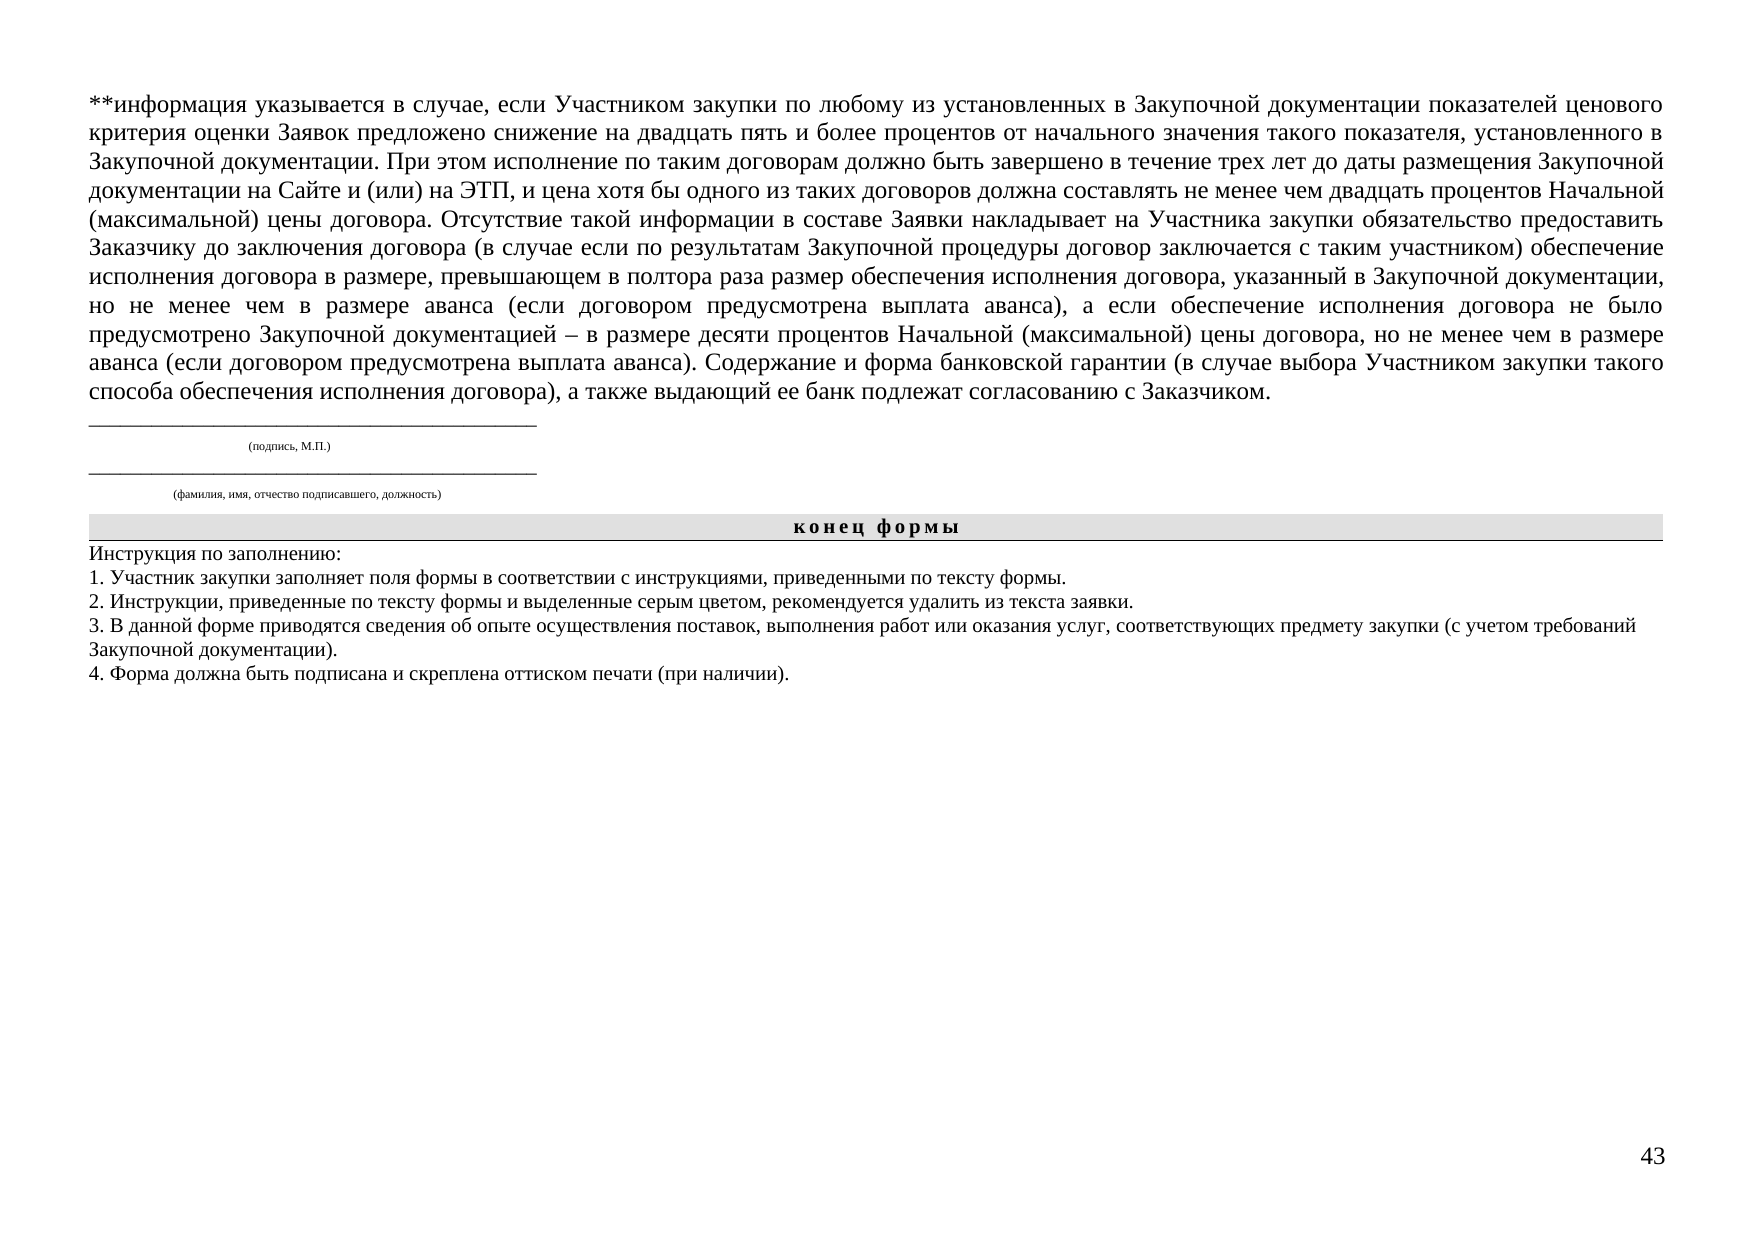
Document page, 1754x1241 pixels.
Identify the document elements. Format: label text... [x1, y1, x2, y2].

text 3. В данной форме приводятся сведения об опыте осуществления поставок, выполнения работ или оказания услуг, соответствующих предмету закупки (с учетом требований Закупочной документации). [89, 613, 1665, 661]
text (фамилия, имя, отчество подписавшего, должность) [89, 477, 1665, 501]
text (подпись, М.П.) [89, 429, 1665, 453]
text ___________________________________________ [89, 453, 1665, 477]
text 2. Инструкции, приведенные по тексту формы и выделенные серым цветом, рекомендуется удалить из текста заявки. [89, 589, 1665, 613]
text 4. Форма должна быть подписана и скреплена оттиском печати (при наличии). [89, 661, 1665, 685]
text конец формы [89, 514, 1663, 540]
text ___________________________________________ [89, 405, 1665, 429]
text Инструкция по заполнению: [89, 541, 1665, 565]
text 1. Участник закупки заполняет поля формы в соответствии с инструкциями, приведенными по тексту формы. [89, 565, 1665, 589]
text **информация указывается в случае, если Участником закупки по любому из установленных в Закупочной документации показателей ценового критерия оценки Заявок предложено снижение на двадцать пять и более процентов от начального значения такого показателя, установленного в Закупочной документации. При этом исполнение по таким договорам должно быть завершено в течение трех лет до даты размещения Закупочной документации на Сайте и (или) на ЭТП, и цена хотя бы одного из таких договоров должна составлять не менее чем двадцать процентов Начальной (максимальной) цены договора. Отсутствие такой информации в составе Заявки накладывает на Участника закупки обязательство предоставить Заказчику до заключения договора (в случае если по результатам Закупочной процедуры договор заключается с таким участником) обеспечение исполнения договора в размере, превышающем в полтора раза размер обеспечения исполнения договора, указанный в Закупочной документации, но не менее чем в размере аванса (если договором предусмотрена выплата аванса), а если обеспечение исполнения договора не было предусмотрено Закупочной документацией – в размере десяти процентов Начальной (максимальной) цены договора, но не менее чем в размере аванса (если договором предусмотрена выплата аванса). Содержание и форма банковской гарантии (в случае выбора Участником закупки такого способа обеспечения исполнения договора), а также выдающий ее банк подлежат согласованию с Заказчиком. [89, 89, 1665, 405]
